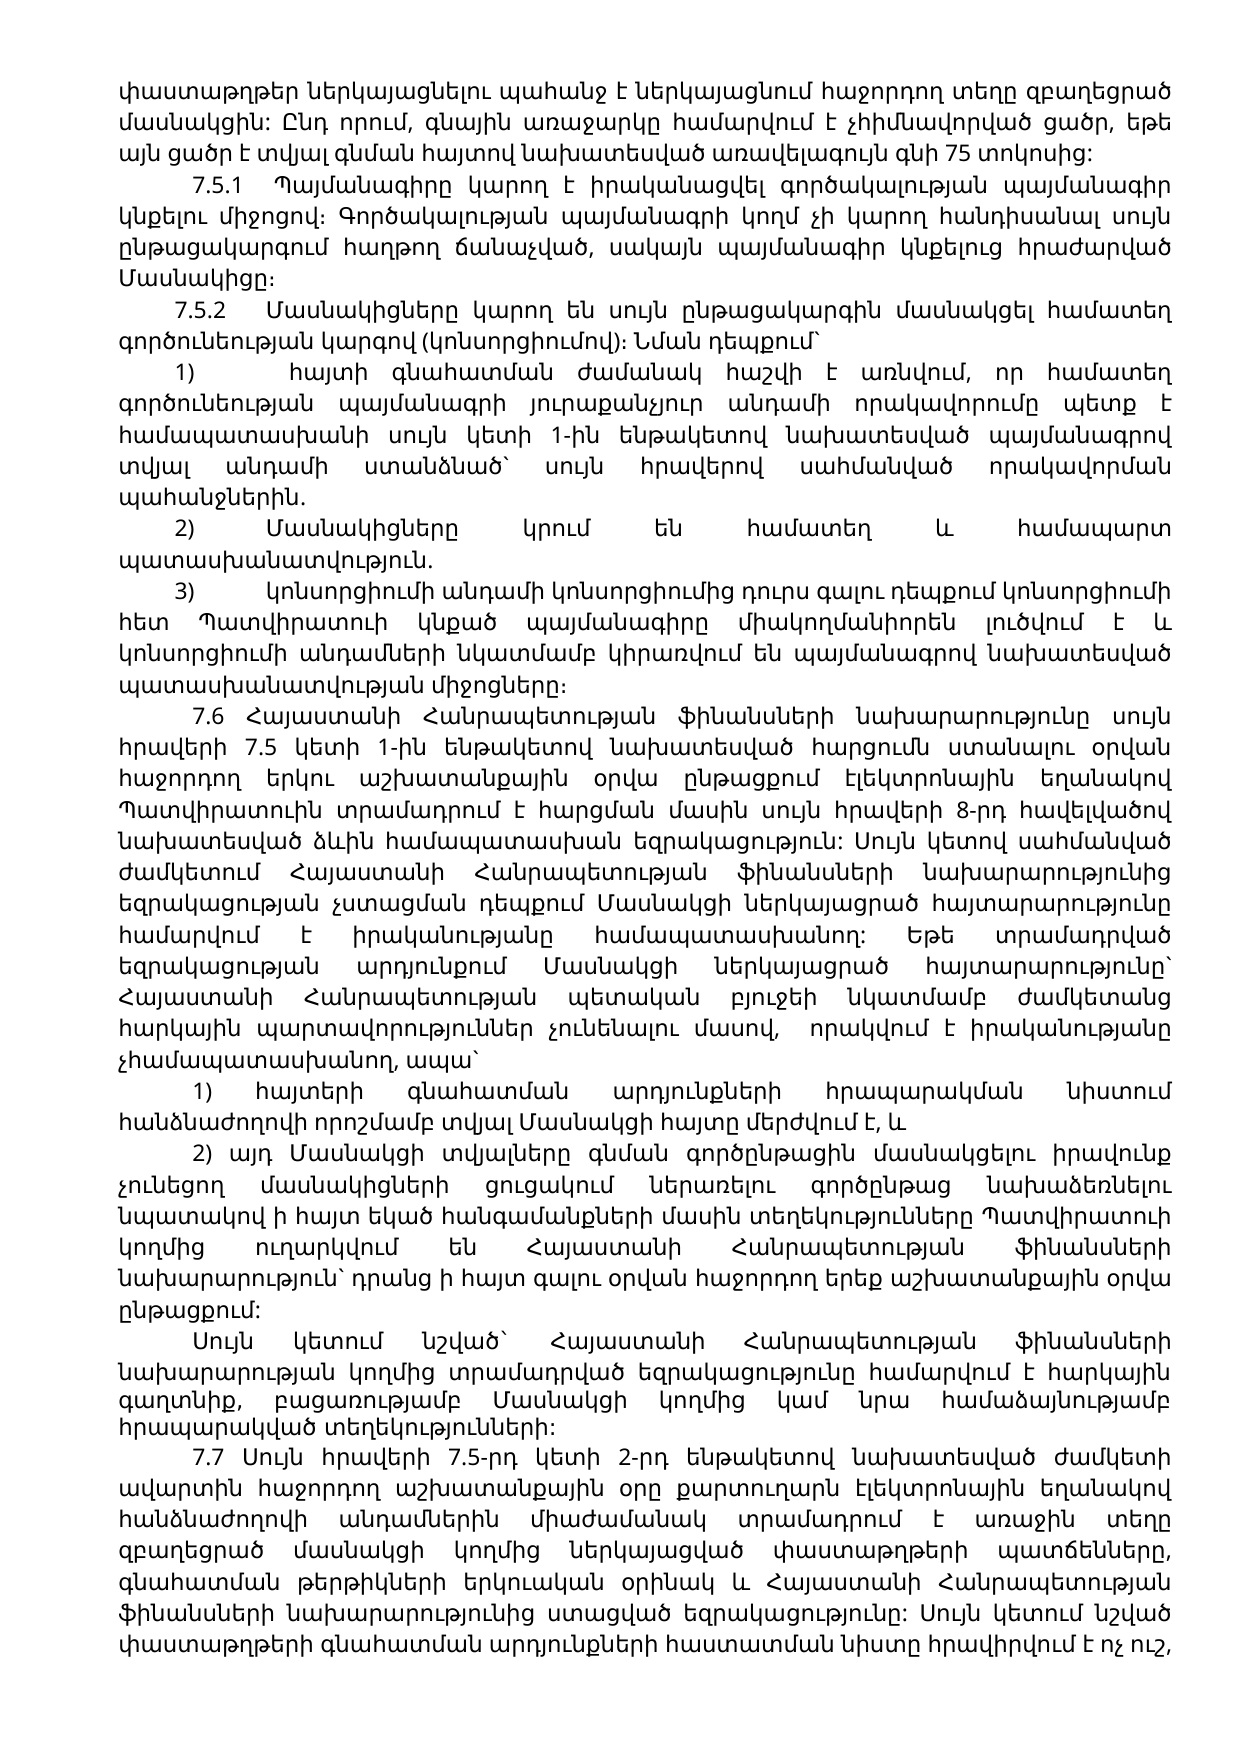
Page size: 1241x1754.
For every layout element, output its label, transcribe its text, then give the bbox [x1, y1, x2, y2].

text 7.5.1 Պայմանագիրը կարող է իրականացվել գործակալության պայմանագիր կնքելու միջոցով։ Գործակալության պայմանագրի կողմ չի կարող հանդիսանալ սույն ընթացակարգում հաղթող ճանաչված, սակայն պայմանագիր կնքելուց հրաժարված Մասնակիցը։ [118, 169, 1172, 294]
text 3) կոնսորցիումի անդամի կոնսորցիումից դուրս գալու դեպքում կոնսորցիումի հետ Պատվիրատուի կնքած պայմանագիրը միակողմանիորեն լուծվում է և կոնսորցիումի անդամների նկատմամբ կիրառվում են պայմանագրով նախատեսված պատասխանատվության միջոցները։ [118, 575, 1172, 700]
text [118, 75, 1172, 169]
text 1) հայտի գնահատման ժամանակ հաշվի է առնվում, որ համատեղ գործունեության պայմանագրի յուրաքանչյուր անդամի որակավորումը պետք է համապատասխանի սույն կետի 1-ին ենթակետով նախատեսված պայմանագրով տվյալ անդամի ստանձնած` սույն հրավերով սահմանված որակավորման պահանջներին. [118, 356, 1172, 512]
text 2) Մասնակիցները կրում են համատեղ և համապարտ պատասխանատվություն. [118, 512, 1172, 575]
text 1) հայտերի գնահատման արդյունքների հրապարակման նիստում հանձնաժողովի որոշմամբ տվյալ Մասնակցի հայտը մերժվում է, և [118, 1075, 1172, 1137]
text 7.5.2 Մասնակիցները կարող են սույն ընթացակարգին մասնակցել համատեղ գործունեության կարգով (կոնսորցիումով)։ Նման դեպքում` [118, 294, 1172, 356]
text 7.6 Հայաստանի Հանրապետության ֆինանսների նախարարությունը սույն հրավերի 7.5 կետի 1-ին ենթակետով նախատեսված հարցումն ստանալու օրվան հաջորդող երկու աշխատանքային օրվա ընթացքում էլեկտրոնային եղանակով Պատվիրատուին տրամադրում է հարցման մասին սույն հրավերի 8-րդ հավելվածով նախատեսված ձևին համապատասխան եզրակացություն: Սույն կետով սահմանված ժամկետում Հայաստանի Հանրապետության ֆինանսների նախարարությունից եզրակացության չստացման դեպքում Մասնակցի ներկայացրած հայտարարությունը համարվում է իրականությանը համապատասխանող: Եթե տրամադրված եզրակացության արդյունքում Մասնակցի ներկայացրած հայտարարությունը` Հայաստանի Հանրապետության պետական բյուջեի նկատմամբ ժամկետանց հարկային պարտավորություններ չունենալու մասով, որակվում է իրականությանը չհամապատասխանող, ապա` [118, 700, 1172, 1075]
text Սույն կետում նշված` Հայաստանի Հանրապետության ֆինանսների նախարարության կողմից տրամադրված եզրակացությունը համարվում է հարկային գաղտնիք, բացառությամբ Մասնակցի կողմից կամ նրա համաձայնությամբ հրապարակված տեղեկությունների: [118, 1325, 1172, 1441]
text 2) այդ Մասնակցի տվյալները գնման գործընթացին մասնակցելու իրավունք չունեցող մասնակիցների ցուցակում ներառելու գործընթաց նախաձեռնելու նպատակով ի հայտ եկած հանգամանքների մասին տեղեկությունները Պատվիրատուի կողմից ուղարկվում են Հայաստանի Հանրապետության ֆինանսների նախարարություն` դրանց ի հայտ գալու օրվան հաջորդող երեք աշխատանքային օրվա ընթացքում: [118, 1137, 1172, 1325]
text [118, 1441, 1172, 1659]
